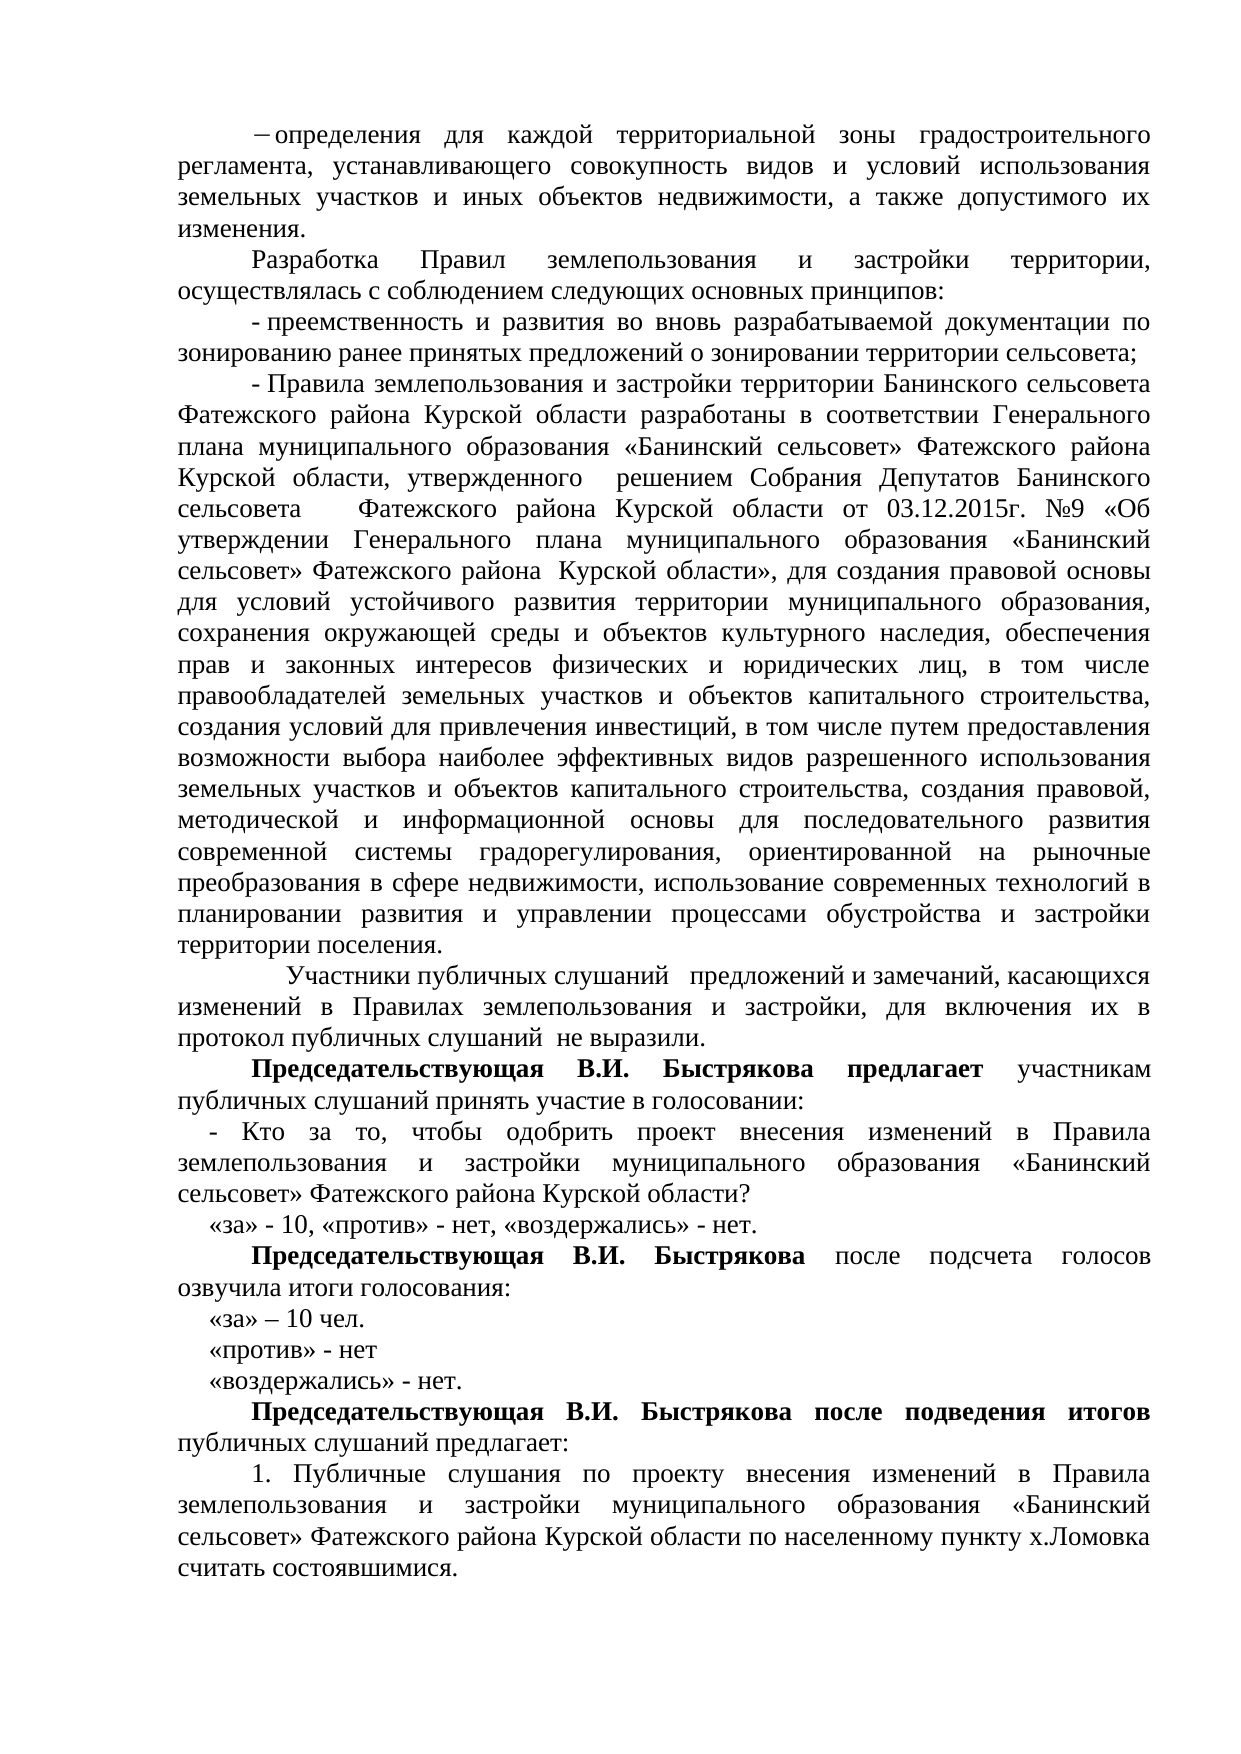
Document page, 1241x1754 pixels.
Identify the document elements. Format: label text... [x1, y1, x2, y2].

text Председательствующая В.И. Быстрякова предлагает участникам публичных слушаний принять участие в голосовании: [177, 1053, 1152, 1115]
text Председательствующая В.И. Быстрякова после подсчета голосов озвучила итоги голосования: [177, 1239, 1152, 1302]
text «за» - 10, «против» - нет, «воздержались» - нет. [177, 1208, 1152, 1239]
text Участники публичных слушаний предложений и замечаний, касающихся изменений в Правилах землепользования и застройки, для включения их в протокол публичных слушаний не выразили. [177, 959, 1152, 1053]
text Разработка Правил землепользования и застройки территории, осуществлялась с соблюдением следующих основных принципов: [177, 243, 1152, 305]
list определения для каждой территориальной зоны градостроительного регламента, устанавливающего совокупность видов и условий использования земельных участков и иных объектов недвижимости, а также допустимого их изменения. [177, 118, 1152, 243]
text «воздержались» - нет. [177, 1364, 1152, 1395]
text 1. Публичные слушания по проекту внесения изменений в Правила землепользования и застройки муниципального образования «Банинский сельсовет» Фатежского района Курской области по населенному пункту х.Ломовка считать состоявшимися. [177, 1457, 1152, 1582]
text «за» – 10 чел. [177, 1302, 1152, 1333]
text Председательствующая В.И. Быстрякова после подведения итогов публичных слушаний предлагает: [177, 1395, 1152, 1457]
text - Правила землепользования и застройки территории Банинского сельсовета Фатежского района Курской области разработаны в соответствии Генерального плана муниципального образования «Банинский сельсовет» Фатежского района Курской области, утвержденного решением Собрания Депутатов Банинского сельсовета Фатежского района Курской области от 03.12.2015г. №9 «Об утверждении Генерального плана муниципального образования «Банинский сельсовет» Фатежского района Курской области», для создания правовой основы для условий устойчивого развития территории муниципального образования, сохранения окружающей среды и объектов культурного наследия, обеспечения прав и законных интересов физических и юридических лиц, в том числе правообладателей земельных участков и объектов капитального строительства, создания условий для привлечения инвестиций, в том числе путем предоставления возможности выбора наиболее эффективных видов разрешенного использования земельных участков и объектов капитального строительства, создания правовой, методической и информационной основы для последовательного развития современной системы градорегулирования, ориентированной на рыночные преобразования в сфере недвижимости, использование современных технологий в планировании развития и управлении процессами обустройства и застройки территории поселения. [177, 367, 1152, 959]
text - преемственность и развития во вновь разрабатываемой документации по зонированию ранее принятых предложений о зонировании территории сельсовета; [177, 305, 1152, 367]
text - Кто за то, чтобы одобрить проект внесения изменений в Правила землепользования и застройки муниципального образования «Банинский сельсовет» Фатежского района Курской области? [177, 1115, 1152, 1208]
text «против» - нет [177, 1333, 1152, 1364]
